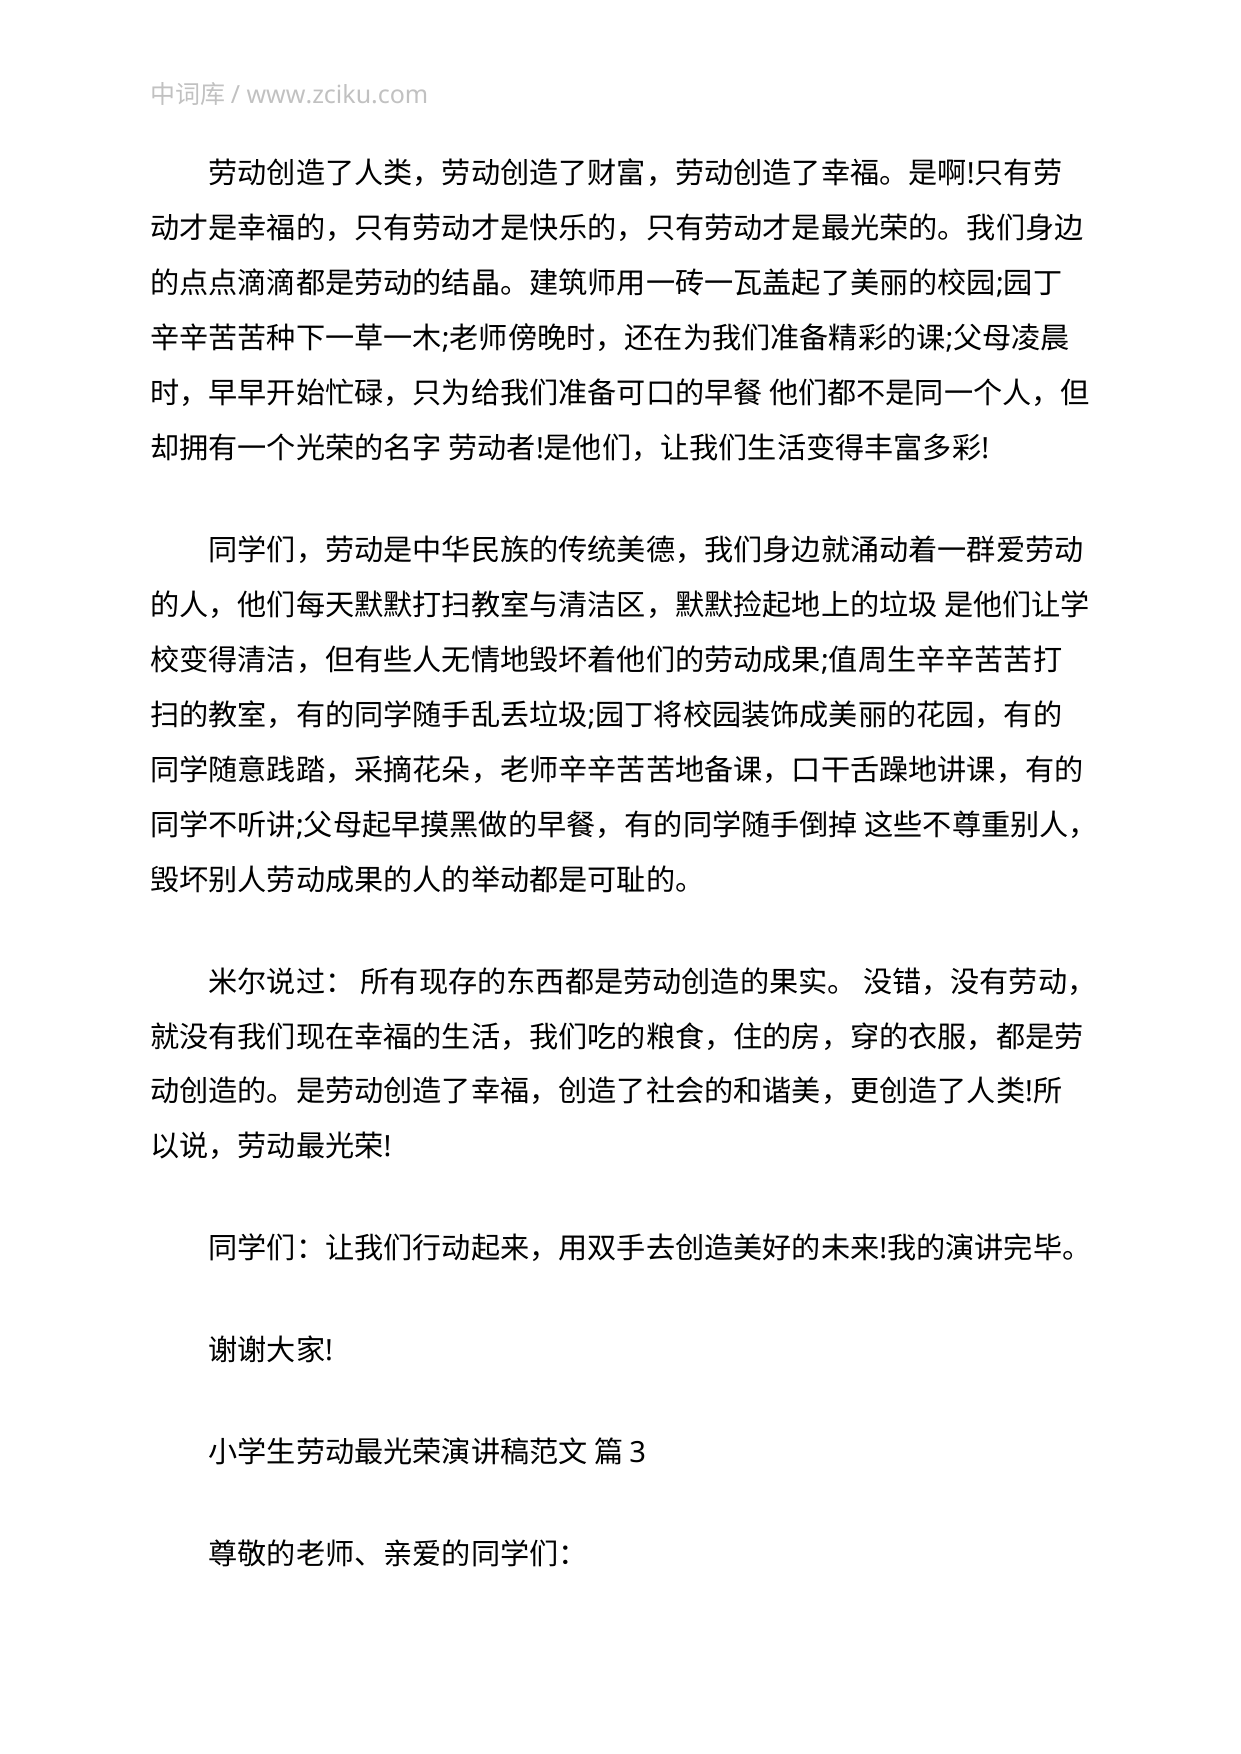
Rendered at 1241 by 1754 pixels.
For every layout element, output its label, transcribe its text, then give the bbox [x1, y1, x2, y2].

text 劳动创造了人类，劳动创造了财富，劳动创造了幸福。是啊!只有劳动才是幸福的，只有劳动才是快乐的，只有劳动才是最光荣的。我们身边的点点滴滴都是劳动的结晶。建筑师用一砖一瓦盖起了美丽的校园;园丁辛辛苦苦种下一草一木;老师傍晚时，还在为我们准备精彩的课;父母凌晨时，早早开始忙碌，只为给我们准备可口的早餐 他们都不是同一个人，但却拥有一个光荣的名字 劳动者!是他们，让我们生活变得丰富多彩! [150, 150, 1090, 467]
text 尊敬的老师、亲爱的同学们： [150, 1531, 1090, 1573]
text 米尔说过： 所有现存的东西都是劳动创造的果实。 没错，没有劳动，就没有我们现在幸福的生活，我们吃的粮食，住的房，穿的衣服，都是劳动创造的。是劳动创造了幸福，创造了社会的和谐美，更创造了人类!所以说，劳动最光荣! [150, 958, 1090, 1165]
text 同学们，劳动是中华民族的传统美德，我们身边就涌动着一群爱劳动的人，他们每天默默打扫教室与清洁区，默默捡起地上的垃圾 是他们让学校变得清洁，但有些人无情地毁坏着他们的劳动成果;值周生辛辛苦苦打扫的教室，有的同学随手乱丢垃圾;园丁将校园装饰成美丽的花园，有的同学随意践踏，采摘花朵，老师辛辛苦苦地备课，口干舌躁地讲课，有的同学不听讲;父母起早摸黑做的早餐，有的同学随手倒掉 这些不尊重别人，毁坏别人劳动成果的人的举动都是可耻的。 [150, 527, 1090, 899]
text 同学们：让我们行动起来，用双手去创造美好的未来!我的演讲完毕。 [150, 1225, 1090, 1267]
text 小学生劳动最光荣演讲稿范文 篇3 [150, 1429, 1090, 1471]
text 谢谢大家! [150, 1327, 1090, 1369]
